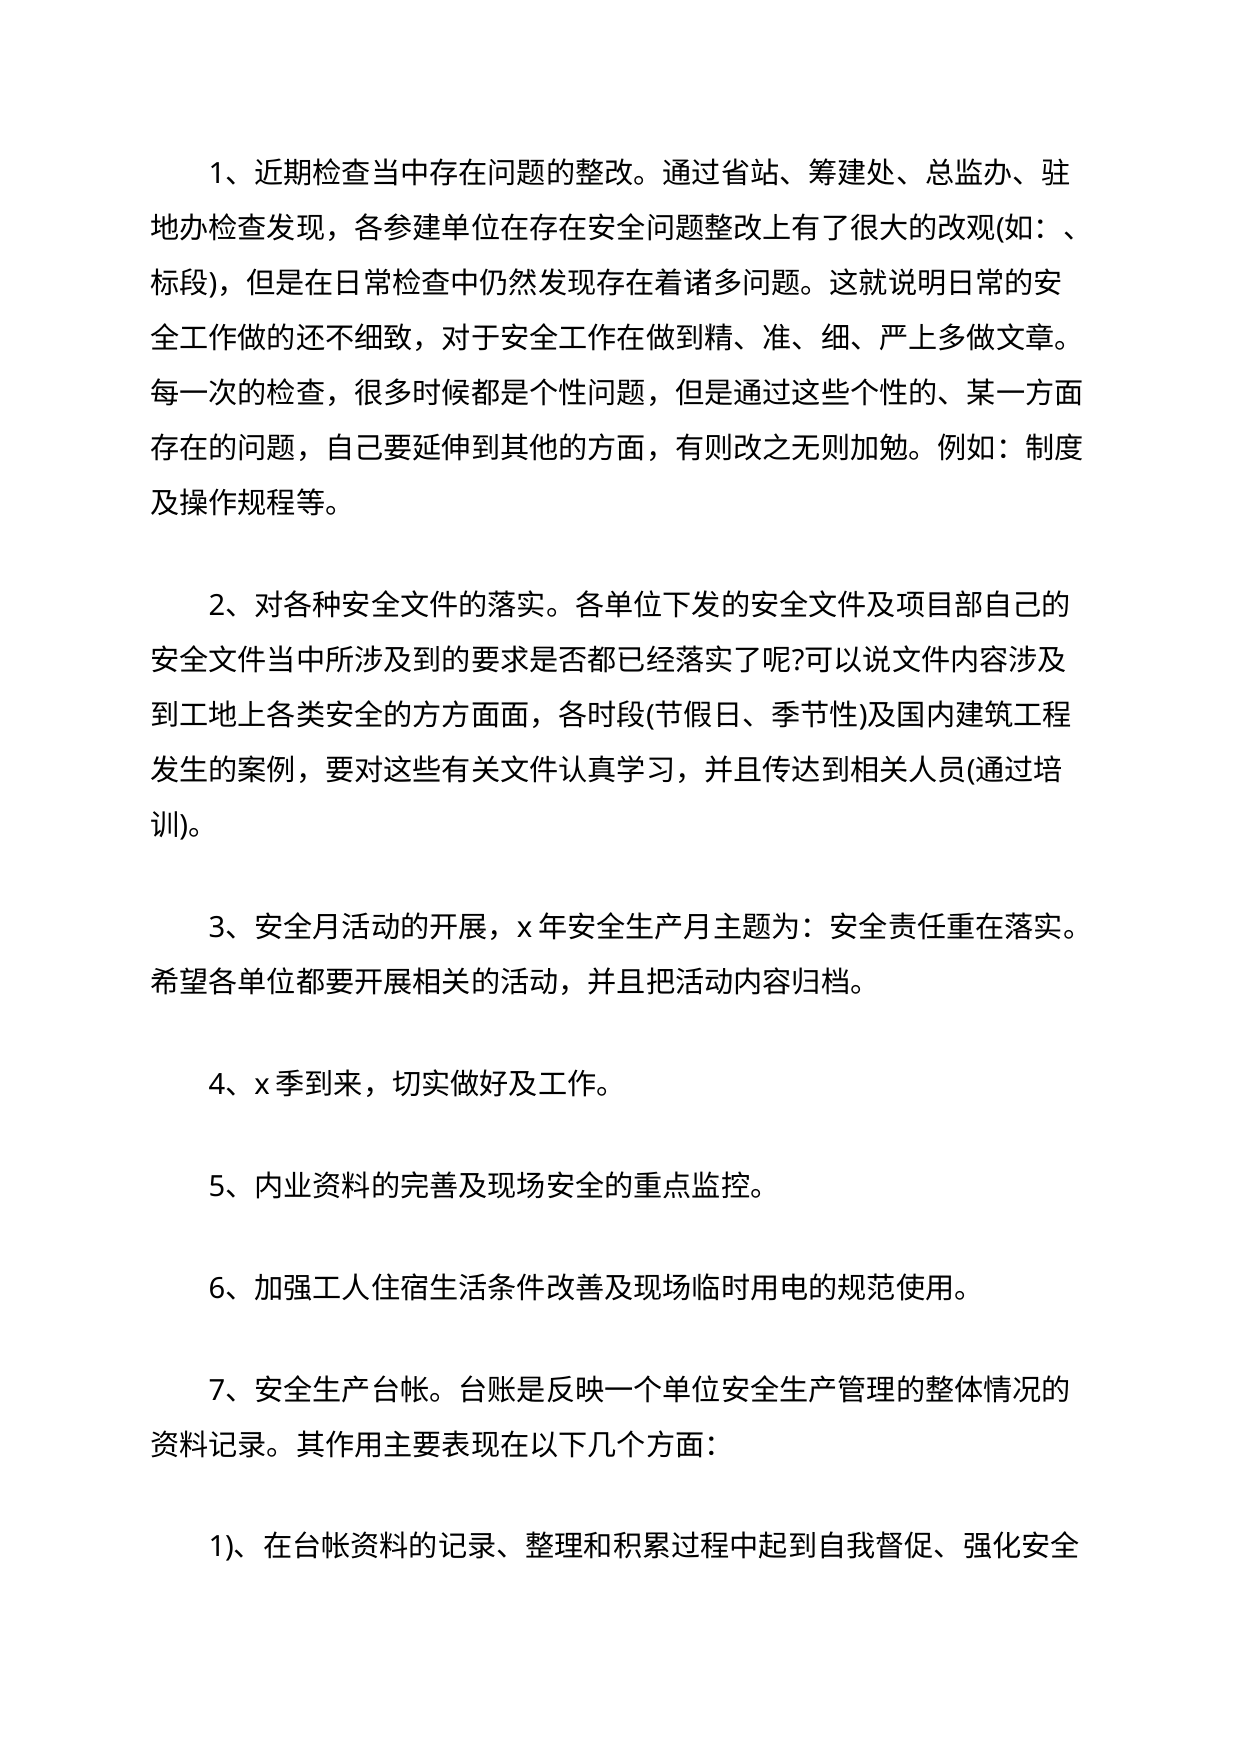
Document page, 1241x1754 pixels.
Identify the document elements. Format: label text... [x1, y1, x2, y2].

text 7、安全生产台帐。台账是反映一个单位安全生产管理的整体情况的资料记录。其作用主要表现在以下几个方面： [150, 1366, 1090, 1463]
text 3、安全月活动的开展，x年安全生产月主题为：安全责任重在落实。希望各单位都要开展相关的活动，并且把活动内容归档。 [150, 903, 1090, 1001]
text 2、对各种安全文件的落实。各单位下发的安全文件及项目部自己的安全文件当中所涉及到的要求是否都已经落实了呢?可以说文件内容涉及到工地上各类安全的方方面面，各时段(节假日、季节性)及国内建筑工程发生的案例，要对这些有关文件认真学习，并且传达到相关人员(通过培训)。 [150, 581, 1090, 844]
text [150, 1523, 1090, 1565]
text 6、加强工人住宿生活条件改善及现场临时用电的规范使用。 [150, 1264, 1090, 1307]
text 4、x季到来，切实做好及工作。 [150, 1060, 1090, 1103]
text 5、内业资料的完善及现场安全的重点监控。 [150, 1162, 1090, 1204]
text 1、近期检查当中存在问题的整改。通过省站、筹建处、总监办、驻地办检查发现，各参建单位在存在安全问题整改上有了很大的改观(如：、标段)，但是在日常检查中仍然发现存在着诸多问题。这就说明日常的安全工作做的还不细致，对于安全工作在做到精、准、细、严上多做文章。每一次的检查，很多时候都是个性问题，但是通过这些个性的、某一方面存在的问题，自己要延伸到其他的方面，有则改之无则加勉。例如：制度及操作规程等。 [150, 150, 1090, 522]
